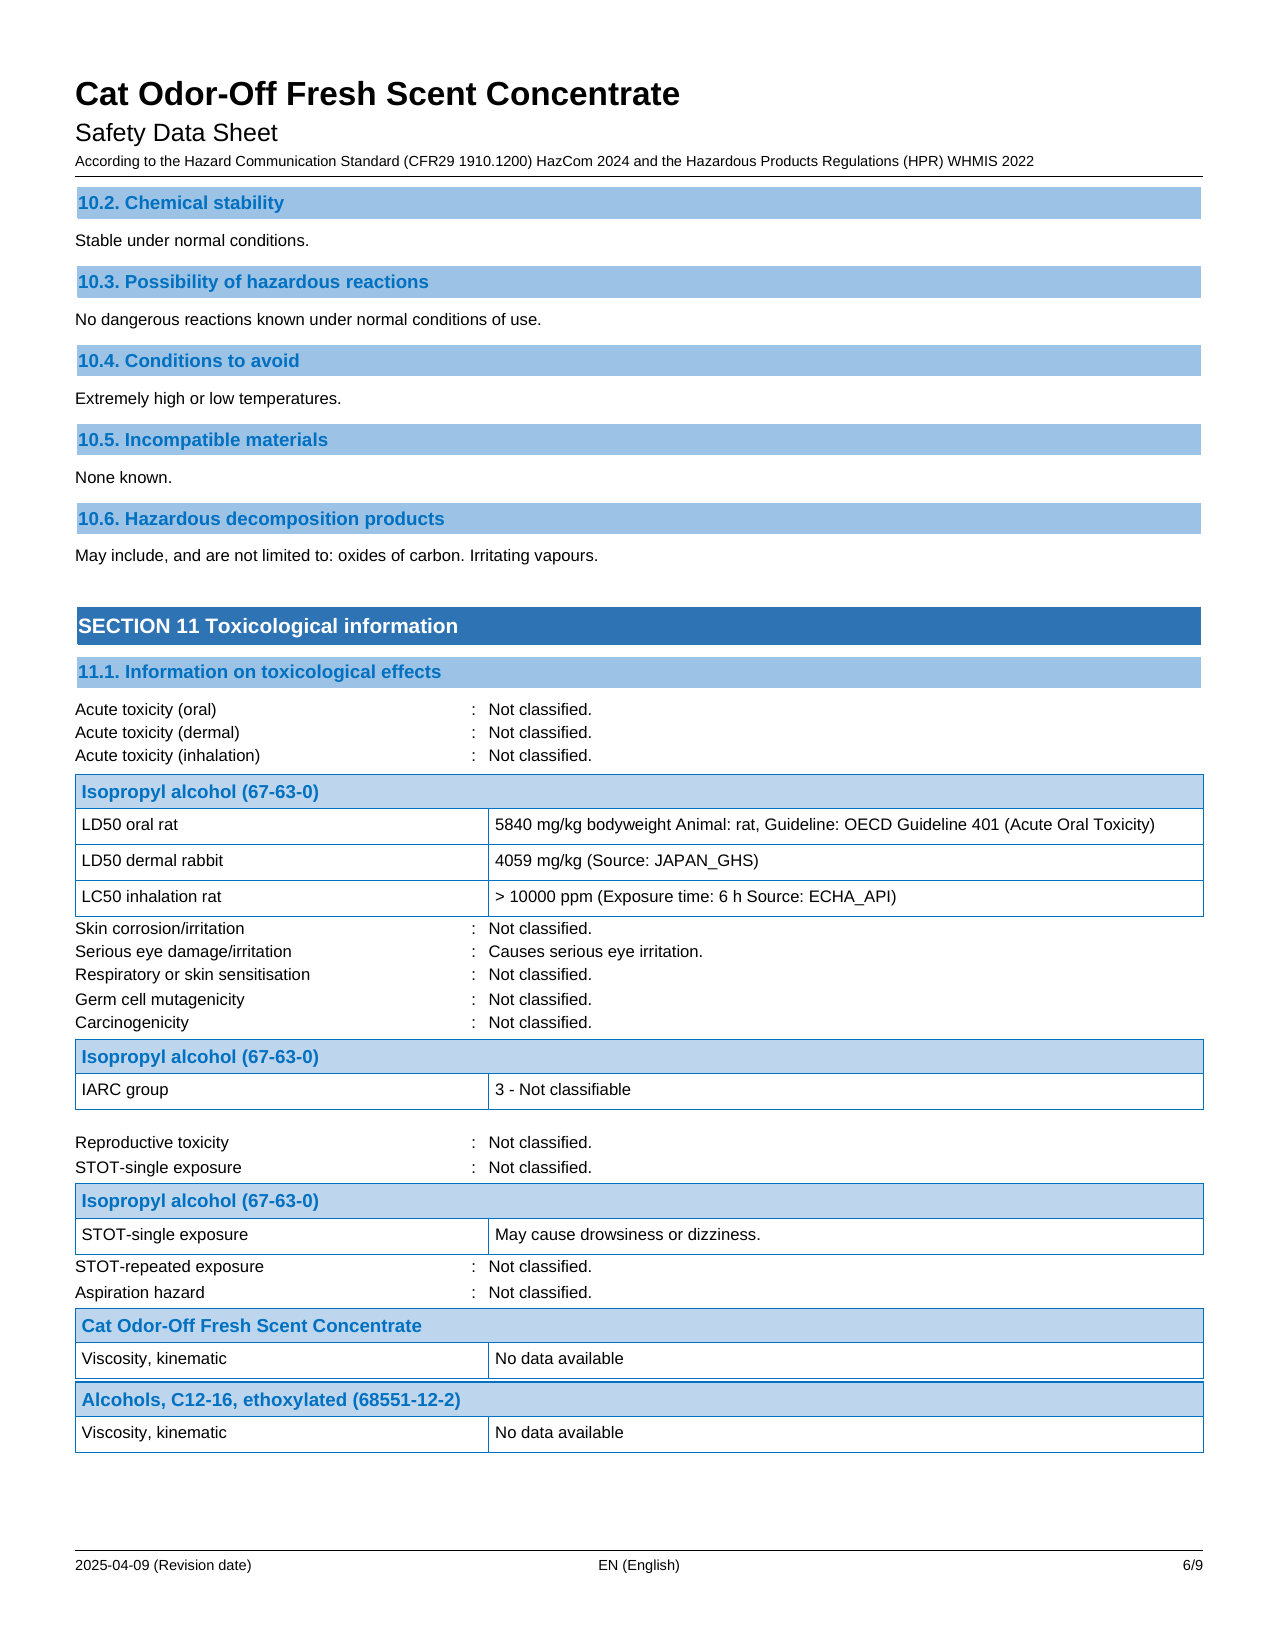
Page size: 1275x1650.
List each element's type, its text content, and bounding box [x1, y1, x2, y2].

table_cell STOT-single exposure [76, 1219, 488, 1254]
table_cell : [459, 1013, 488, 1036]
table_header : [459, 1133, 488, 1156]
text Extremely high or low temperatures. [75, 388, 1200, 408]
table_header Cat Odor-Off Fresh Scent Concentrate [76, 1309, 1203, 1342]
table_cell Acute toxicity (dermal) [75, 723, 459, 746]
table_header Isopropyl alcohol (67-63-0) [76, 1184, 1203, 1218]
subtitle 10.3. Possibility of hazardous reactions [79, 267, 1200, 297]
table_cell No data available [489, 1343, 1203, 1378]
table_header Germ cell mutagenicity [75, 990, 459, 1013]
table_cell Not classified. [488, 723, 1203, 746]
table_cell Acute toxicity (inhalation) [75, 746, 459, 769]
table_cell Not classified. [488, 965, 1203, 988]
subtitle SECTION 11 Toxicological information [79, 608, 1200, 644]
table_header : [459, 700, 488, 723]
table_header Reproductive toxicity [75, 1133, 459, 1156]
table_cell : [459, 723, 488, 746]
table_cell May cause drowsiness or dizziness. [489, 1219, 1203, 1254]
subtitle 10.2. Chemical stability [79, 189, 1200, 218]
subtitle 10.6. Hazardous decomposition products [79, 504, 1200, 533]
text None known. [75, 467, 1200, 487]
table_cell IARC group [76, 1074, 488, 1109]
table_cell Viscosity, kinematic [76, 1417, 488, 1452]
table_cell Not classified. [488, 746, 1203, 769]
text Stable under normal conditions. [75, 231, 1200, 250]
table_cell Causes serious eye irritation. [488, 942, 1203, 965]
table_header : [459, 919, 488, 942]
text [75, 310, 1200, 329]
table_cell LC50 inhalation rat [76, 881, 488, 916]
table_header : [459, 990, 488, 1013]
table_cell : [459, 746, 488, 769]
table_header Acute toxicity (oral) [75, 700, 459, 723]
table_header Isopropyl alcohol (67-63-0) [76, 775, 1203, 808]
table_header Not classified. [488, 1257, 1203, 1280]
table_header Not classified. [488, 990, 1203, 1013]
subtitle 11.1. Information on toxicological effects [79, 658, 1200, 687]
table_header Not classified. [488, 919, 1203, 942]
table_cell > 10000 ppm (Exposure time: 6 h Source: ECHA_API) [489, 881, 1203, 916]
table_header Not classified. [488, 1283, 1203, 1305]
table_cell LD50 dermal rabbit [76, 845, 488, 880]
table_cell : [459, 942, 488, 965]
table_cell Serious eye damage/irritation [75, 942, 459, 965]
table_header : [459, 1283, 488, 1305]
subtitle 10.4. Conditions to avoid [79, 346, 1200, 375]
table_cell Respiratory or skin sensitisation [75, 965, 459, 988]
table_header : [459, 1158, 488, 1181]
subtitle 10.5. Incompatible materials [79, 425, 1200, 454]
table_cell : [459, 965, 488, 988]
table_cell LD50 oral rat [76, 809, 488, 844]
table_header : [459, 1257, 488, 1280]
table_header Not classified. [488, 1158, 1203, 1181]
table_header STOT-single exposure [75, 1158, 459, 1181]
table_cell 4059 mg/kg (Source: JAPAN_GHS) [489, 845, 1203, 880]
table_header Alcohols, C12-16, ethoxylated (68551-12-2) [76, 1383, 1203, 1416]
text May include, and are not limited to: oxides of carbon. Irritating vapours. [75, 546, 1200, 565]
table_header Aspiration hazard [75, 1283, 459, 1305]
table_cell 5840 mg/kg bodyweight Animal: rat, Guideline: OECD Guideline 401 (Acute Oral Toxicity) [489, 809, 1203, 844]
table_cell Not classified. [488, 1013, 1203, 1036]
table_header Not classified. [488, 700, 1203, 723]
table_header Not classified. [488, 1133, 1203, 1156]
table_cell Viscosity, kinematic [76, 1343, 488, 1378]
table_header Isopropyl alcohol (67-63-0) [76, 1040, 1203, 1073]
table_cell Carcinogenicity [75, 1013, 459, 1036]
table_cell 3 - Not classifiable [489, 1074, 1203, 1109]
table_cell No data available [489, 1417, 1203, 1452]
table_header Skin corrosion/irritation [75, 919, 459, 942]
table_header STOT-repeated exposure [75, 1257, 459, 1280]
